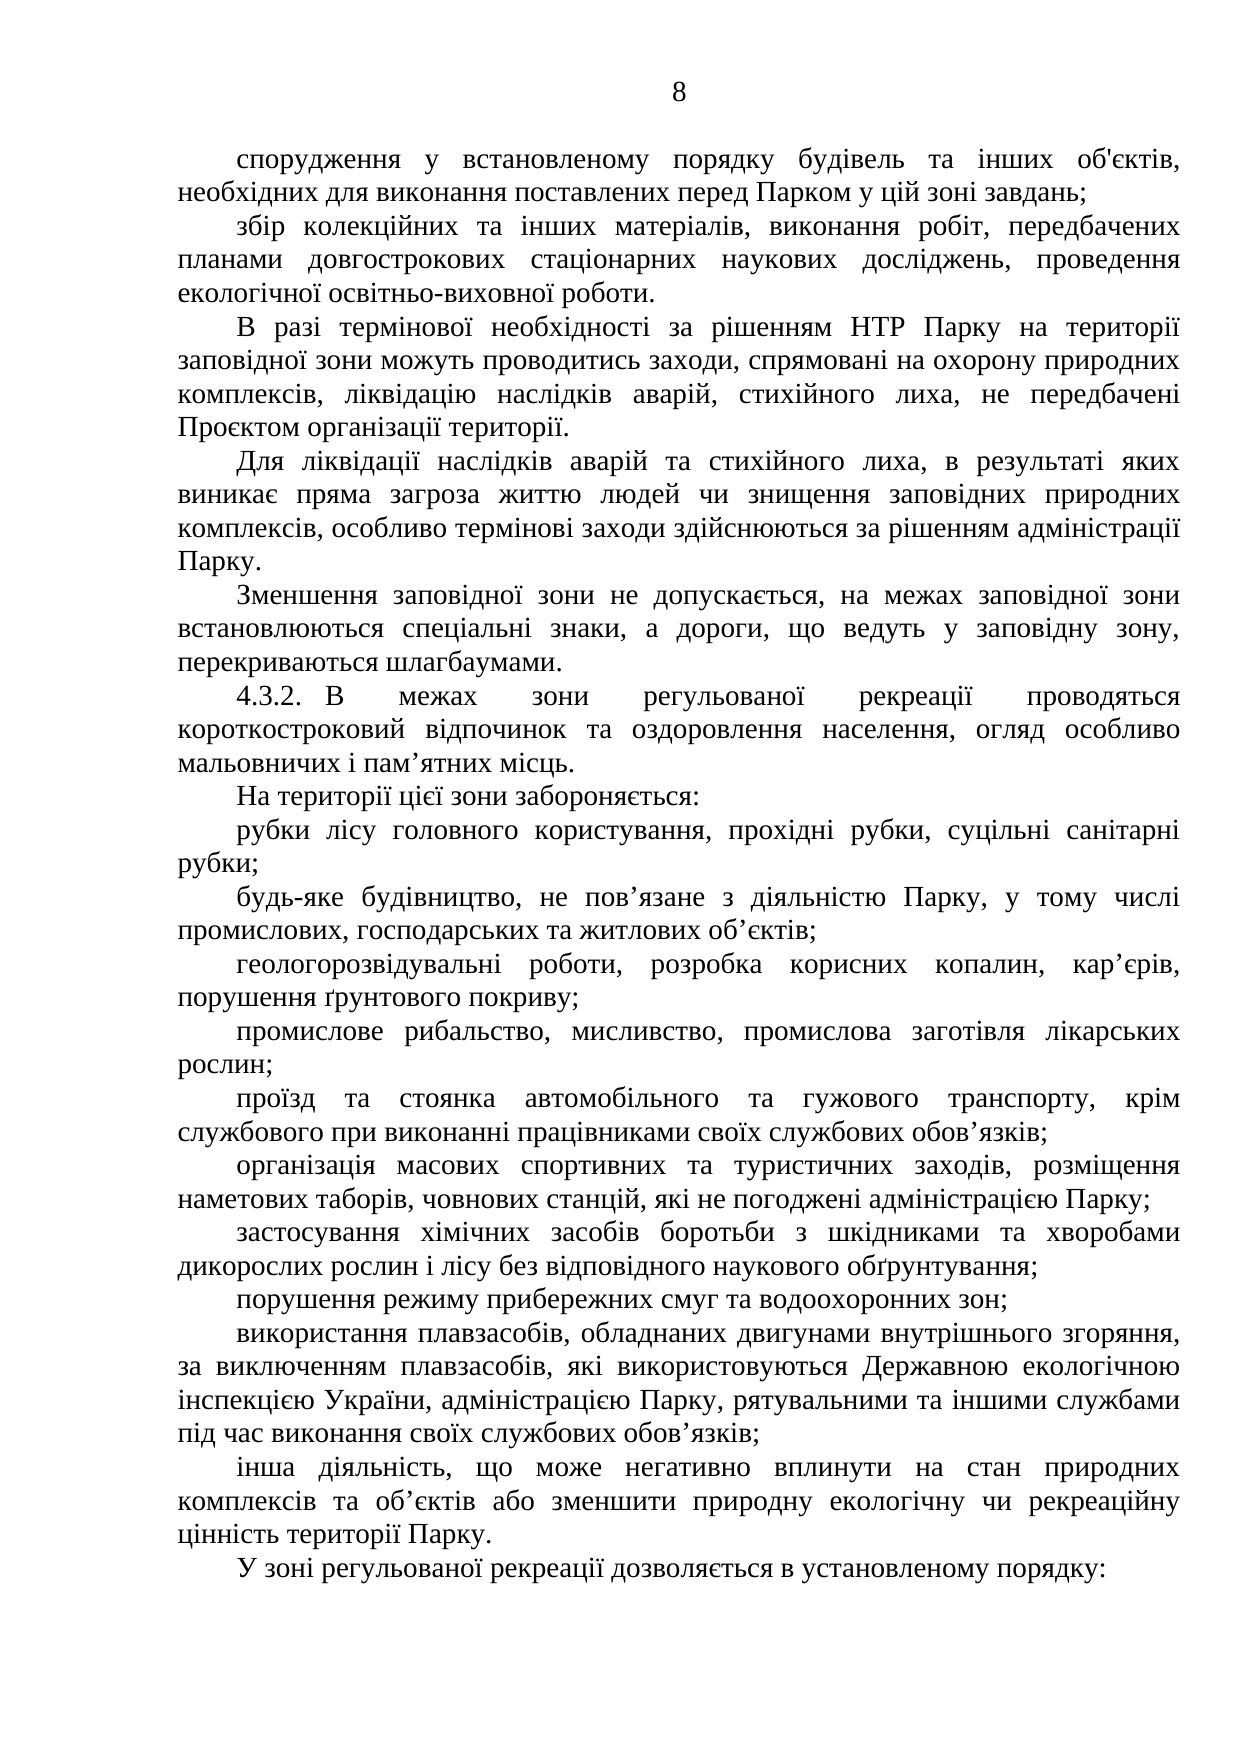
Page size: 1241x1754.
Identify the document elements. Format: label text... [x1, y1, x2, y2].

text будь-яке будівництво, не пов’язане з діяльністю Парку, у тому числі промислових, господарських та житлових об’єктів; [177, 879, 1181, 946]
text застосування хімічних засобів боротьби з шкідниками та хворобами дикорослих рослин і лісу без відповідного наукового обґрунтування; [177, 1214, 1181, 1281]
text У зоні регульованої рекреації дозволяється в установленому порядку: [177, 1550, 1181, 1583]
text спорудження у встановленому порядку будівель та інших об'єктів, необхідних для виконання поставлених перед Парком у цій зоні завдань; [177, 141, 1181, 208]
text інша діяльність, що може негативно вплинути на стан природних комплексів та об’єктів або зменшити природну екологічну чи рекреаційну цінність території Парку. [177, 1449, 1181, 1550]
text використання плавзасобів, обладнаних двигунами внутрішнього згоряння, за виключенням плавзасобів, які використовуються Державною екологічною інспекцією України, адміністрацією Парку, рятувальними та іншими службами під час виконання своїх службових обов’язків; [177, 1315, 1181, 1449]
text порушення режиму прибережних смуг та водоохоронних зон; [177, 1281, 1181, 1315]
text В разі термінової необхідності за рішенням НТР Парку на території заповідної зони можуть проводитись заходи, спрямовані на охорону природних комплексів, ліквідацію наслідків аварій, стихійного лиха, не передбачені Проєктом організації території. [177, 309, 1181, 443]
text На території цієї зони забороняється: [177, 778, 1181, 812]
text рубки лісу головного користування, прохідні рубки, суцільні санітарні рубки; [177, 812, 1181, 879]
text збір колекційних та інших матеріалів, виконання робіт, передбачених планами довгострокових стаціонарних наукових досліджень, проведення екологічної освітньо-виховної роботи. [177, 208, 1181, 309]
text промислове рибальство, мисливство, промислова заготівля лікарських рослин; [177, 1013, 1181, 1080]
text Зменшення заповідної зони не допускається, на межах заповідної зони встановлюються спеціальні знаки, а дороги, що ведуть у заповідну зону, перекриваються шлагбаумами. [177, 577, 1181, 678]
text геологорозвідувальні роботи, розробка корисних копалин, кар’єрів, порушення ґрунтового покриву; [177, 946, 1181, 1013]
text проїзд та стоянка автомобільного та гужового транспорту, крім службового при виконанні працівниками своїх службових обов’язків; [177, 1080, 1181, 1147]
text 4.3.2. В межах зони регульованої рекреації проводяться короткостроковий відпочинок та оздоровлення населення, огляд особливо мальовничих і пам’ятних місць. [177, 678, 1181, 778]
text організація масових спортивних та туристичних заходів, розміщення наметових таборів, човнових станцій, які не погоджені адміністрацією Парку; [177, 1147, 1181, 1214]
text Для ліквідації наслідків аварій та стихійного лиха, в результаті яких виникає пряма загроза життю людей чи знищення заповідних природних комплексів, особливо термінові заходи здійснюються за рішенням адміністрації Парку. [177, 443, 1181, 577]
